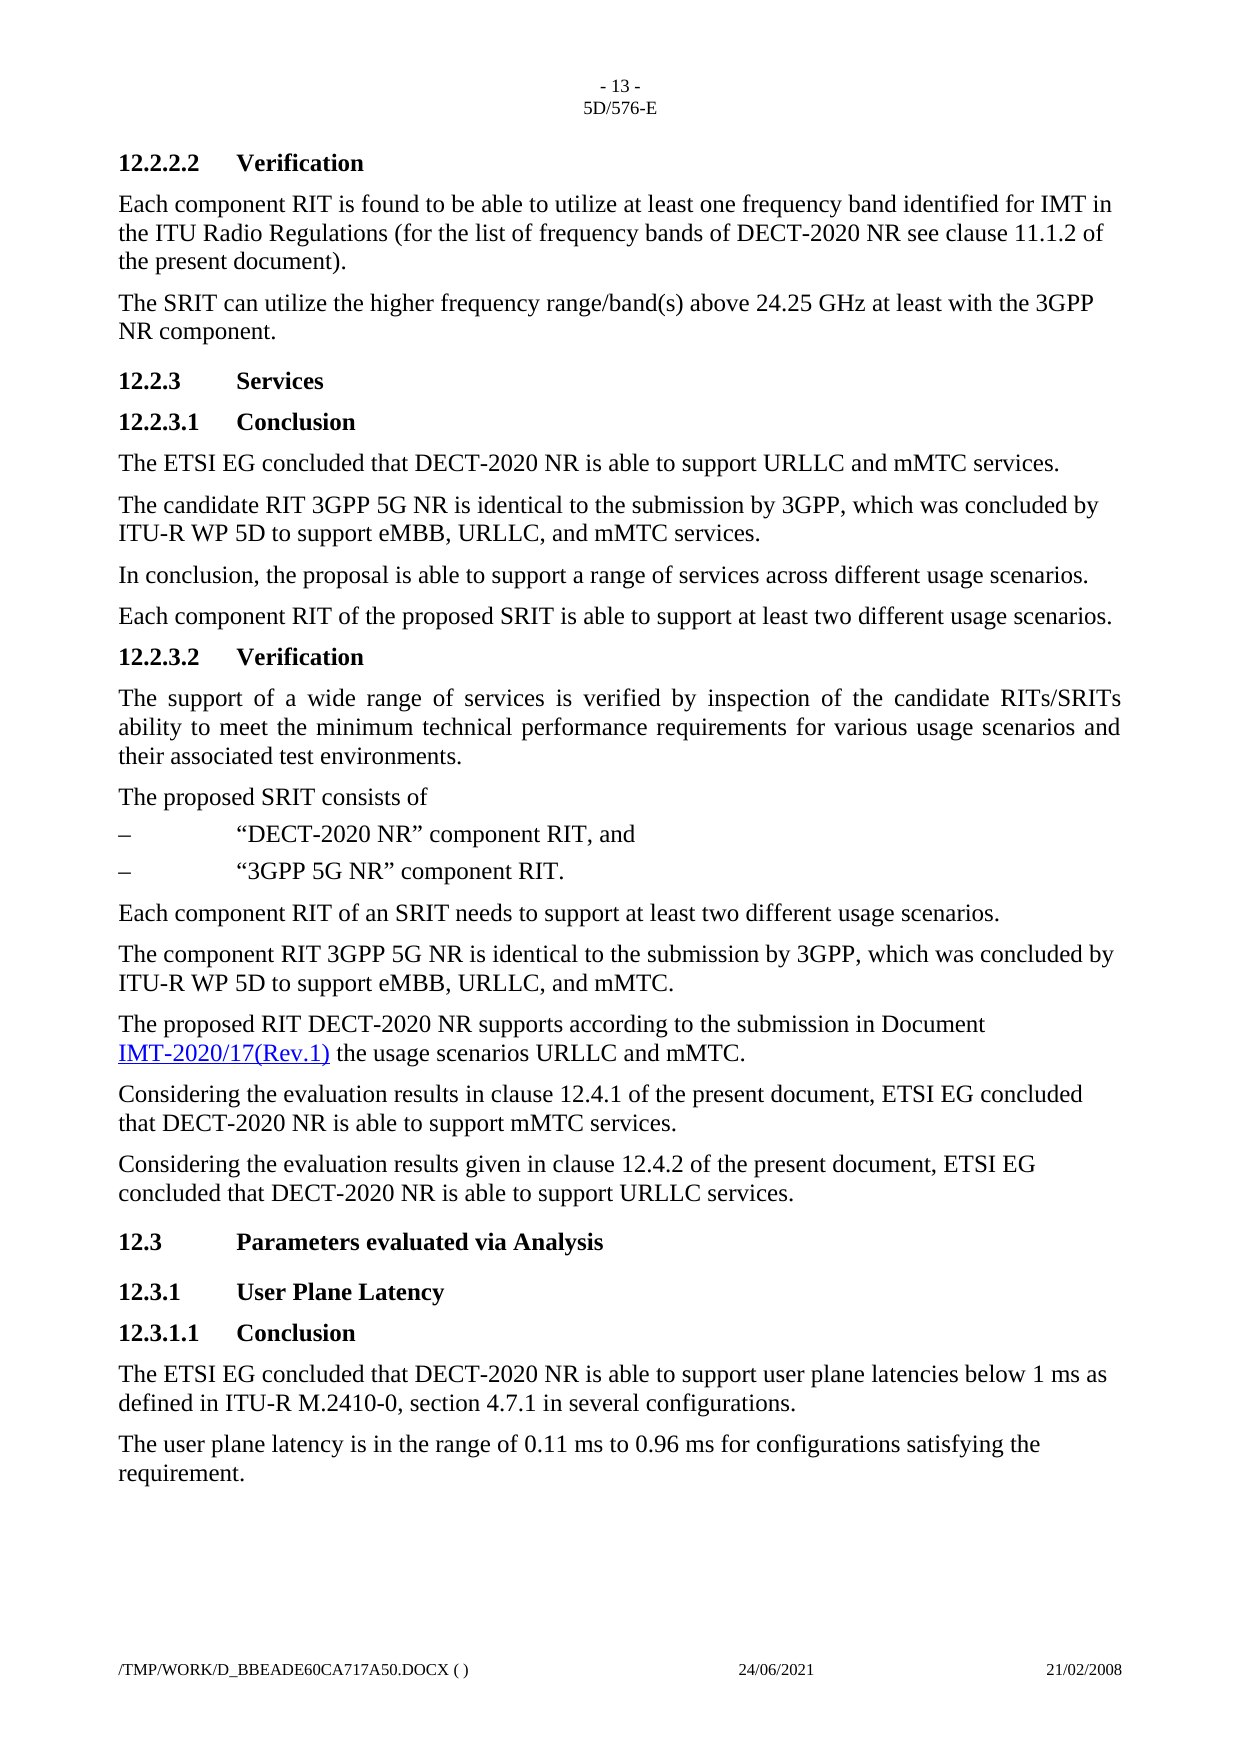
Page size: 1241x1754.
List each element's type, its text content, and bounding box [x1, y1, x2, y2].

subtitle 12.2.3 Services [118, 366, 1122, 395]
subtitle 12.3.1 User Plane Latency [118, 1277, 1122, 1306]
text Each component RIT of the proposed SRIT is able to support at least two different usage scenarios. [118, 601, 1122, 630]
text The ETSI EG concluded that DECT-2020 NR is able to support URLLC and mMTC services. [118, 448, 1122, 477]
text 12.2.3.2 Verification [118, 642, 1122, 671]
text – “DECT-2020 NR” component RIT, and [118, 819, 1122, 848]
text The proposed RIT DECT-2020 NR supports according to the submission in Document IMT-2020/17(Rev.1) the usage scenarios URLLC and mMTC. [118, 1009, 1122, 1066]
text Each component RIT of an SRIT needs to support at least two different usage scenarios. [118, 898, 1122, 926]
text 12.3.1.1 Conclusion [118, 1318, 1122, 1347]
text – “3GPP 5G NR” component RIT. [118, 856, 1122, 885]
text The component RIT 3GPP 5G NR is identical to the submission by 3GPP, which was concluded by ITU-R WP 5D to support eMBB, URLLC, and mMTC. [118, 939, 1122, 996]
text 12.2.2.2 Verification [118, 148, 1122, 176]
text Considering the evaluation results given in clause 12.4.2 of the present document, ETSI EG concluded that DECT-2020 NR is able to support URLLC services. [118, 1149, 1122, 1206]
text The ETSI EG concluded that DECT-2020 NR is able to support user plane latencies below 1 ms as defined in ITU-R M.2410-0, section 4.7.1 in several configurations. [118, 1359, 1122, 1417]
text Considering the evaluation results in clause 12.4.1 of the present document, ETSI EG concluded that DECT-2020 NR is able to support mMTC services. [118, 1079, 1122, 1136]
text The candidate RIT 3GPP 5G NR is identical to the submission by 3GPP, which was concluded by ITU-R WP 5D to support eMBB, URLLC, and mMTC services. [118, 490, 1122, 547]
text The SRIT can utilize the higher frequency range/band(s) above 24.25 GHz at least with the 3GPP NR component. [118, 288, 1122, 345]
text In conclusion, the proposal is able to support a range of services across different usage scenarios. [118, 560, 1122, 588]
text Each component RIT is found to be able to utilize at least one frequency band identified for IMT in the ITU Radio Regulations (for the list of frequency bands of DECT-2020 NR see clause 11.1.2 of the present document). [118, 189, 1122, 275]
text 12.2.3.1 Conclusion [118, 407, 1122, 436]
subtitle 12.3 Parameters evaluated via Analysis [118, 1227, 1122, 1256]
text The support of a wide range of services is verified by inspection of the candidate RITs/SRITs ability to meet the minimum technical performance requirements for various usage scenarios and their associated test environments. [118, 683, 1122, 770]
text The proposed SRIT consists of [118, 782, 1122, 811]
text The user plane latency is in the range of 0.11 ms to 0.96 ms for configurations satisfying the requirement. [118, 1429, 1122, 1487]
